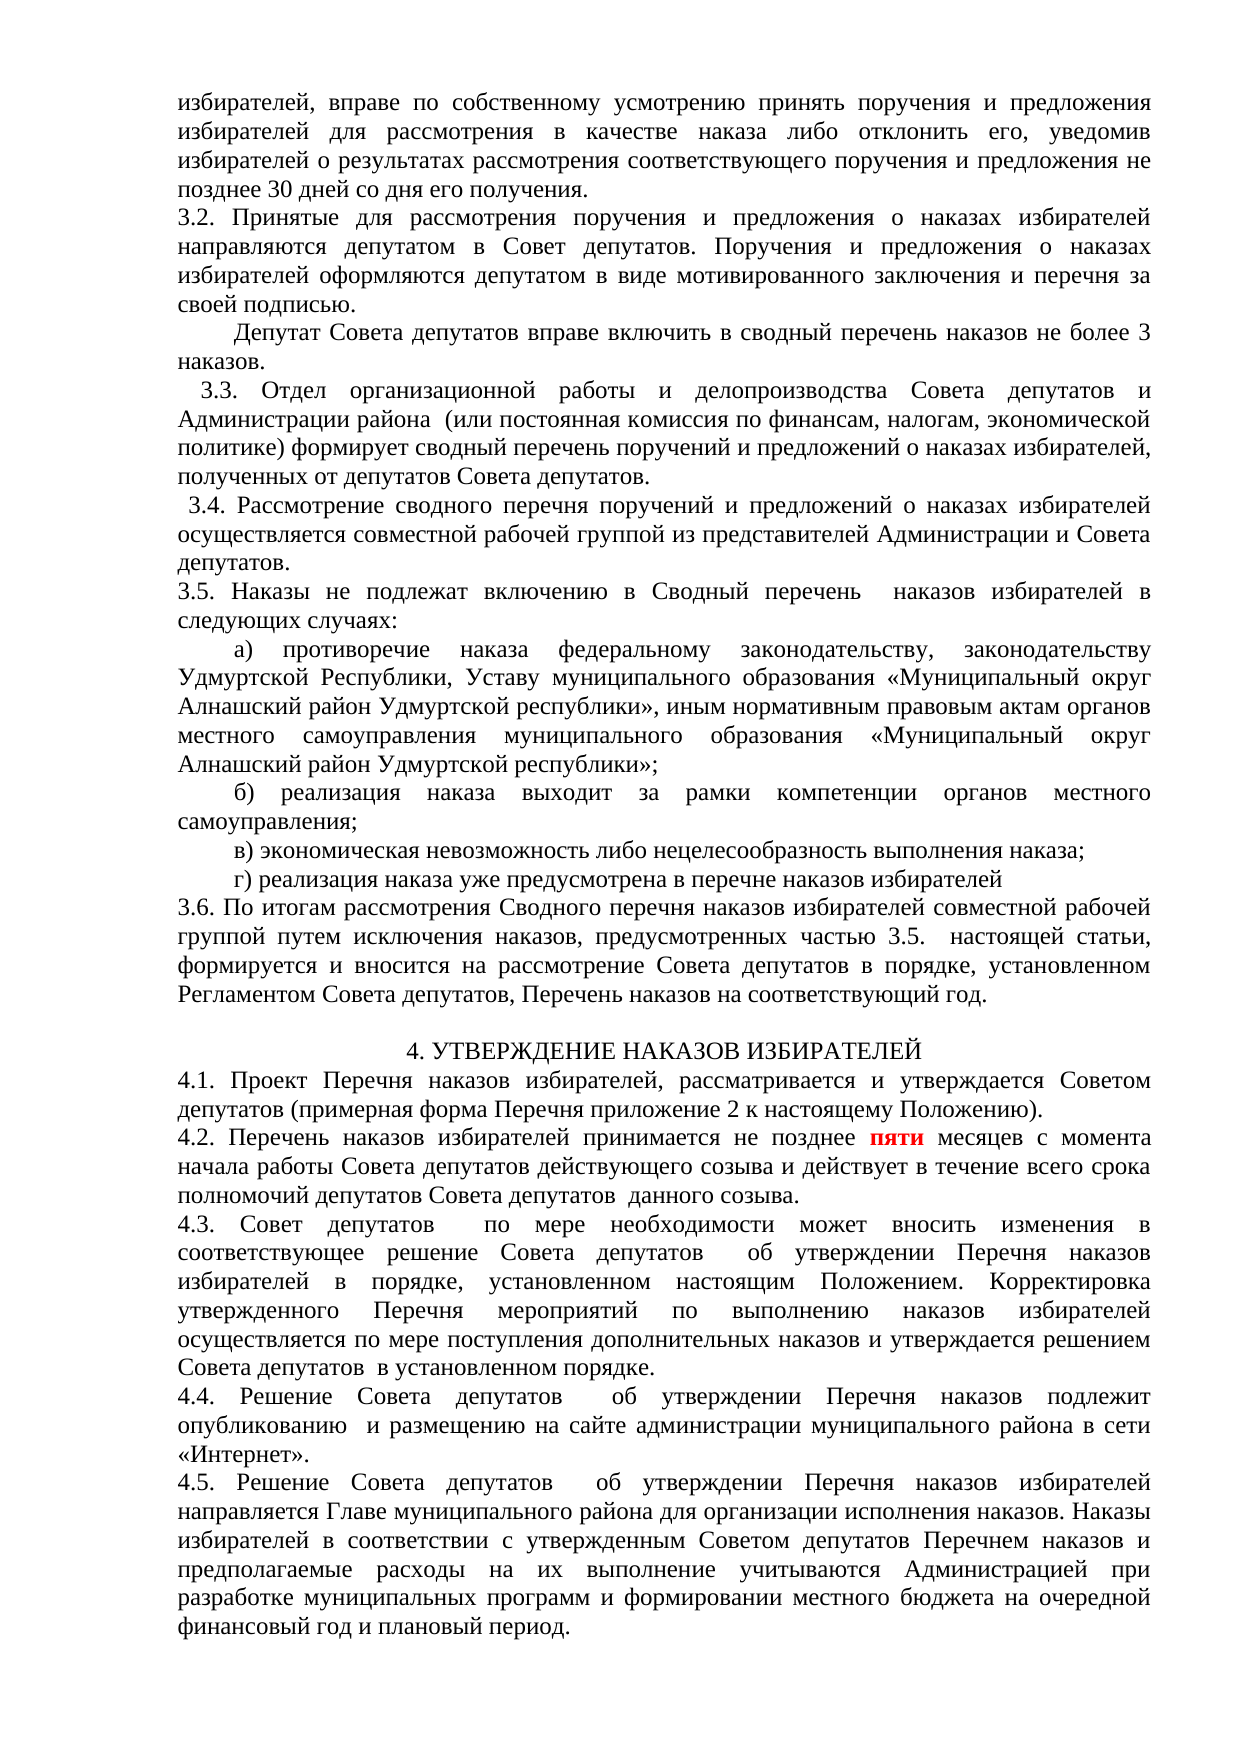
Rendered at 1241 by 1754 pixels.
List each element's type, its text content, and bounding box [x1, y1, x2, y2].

text 4.1. Проект Перечня наказов избирателей, рассматривается и утверждается Советом депутатов (примерная форма Перечня приложение 2 к настоящему Положению). [177, 1065, 1152, 1122]
text 3.4. Рассмотрение сводного перечня поручений и предложений о наказах избирателей осуществляется совместной рабочей группой из представителей Администрации и Совета депутатов. [177, 490, 1152, 576]
text 4.4. Решение Совета депутатов об утверждении Перечня наказов подлежит опубликованию и размещению на сайте администрации муниципального района в сети «Интернет». [177, 1381, 1152, 1467]
text 3.5. Наказы не подлежат включению в Сводный перечень наказов избирателей в следующих случаях: [177, 576, 1152, 634]
text б) реализация наказа выходит за рамки компетенции органов местного самоуправления; [177, 777, 1152, 835]
text 4.2. Перечень наказов избирателей принимается не позднее пяти месяцев с момента начала работы Совета депутатов действующего созыва и действует в течение всего срока полномочий депутатов Совета депутатов данного созыва. [177, 1122, 1152, 1209]
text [177, 87, 1152, 202]
text 4.5. Решение Совета депутатов об утверждении Перечня наказов избирателей направляется Главе муниципального района для организации исполнения наказов. Наказы избирателей в соответствии с утвержденным Советом депутатов Перечнем наказов и предполагаемые расходы на их выполнение учитываются Администрацией при разработке муниципальных программ и формировании местного бюджета на очередной финансовый год и плановый период. [177, 1467, 1152, 1640]
text в) экономическая невозможность либо нецелесообразность выполнения наказа; [177, 835, 1152, 864]
text 4. УТВЕРЖДЕНИЕ НАКАЗОВ ИЗБИРАТЕЛЕЙ [177, 1036, 1152, 1065]
text 3.6. По итогам рассмотрения Сводного перечня наказов избирателей совместной рабочей группой путем исключения наказов, предусмотренных частью 3.5. настоящей статьи, формируется и вносится на рассмотрение Совета депутатов в порядке, установленном Регламентом Совета депутатов, Перечень наказов на соответствующий год. [177, 892, 1152, 1007]
text 3.2. Принятые для рассмотрения поручения и предложения о наказах избирателей направляются депутатом в Совет депутатов. Поручения и предложения о наказах избирателей оформляются депутатом в виде мотивированного заключения и перечня за своей подписью. [177, 202, 1152, 317]
text Депутат Совета депутатов вправе включить в сводный перечень наказов не более 3 наказов. [177, 317, 1152, 375]
text 4.3. Совет депутатов по мере необходимости может вносить изменения в соответствующее решение Совета депутатов об утверждении Перечня наказов избирателей в порядке, установленном настоящим Положением. Корректировка утвержденного Перечня мероприятий по выполнению наказов избирателей осуществляется по мере поступления дополнительных наказов и утверждается решением Совета депутатов в установленном порядке. [177, 1209, 1152, 1381]
text г) реализация наказа уже предусмотрена в перечне наказов избирателей [177, 864, 1152, 892]
text 3.3. Отдел организационной работы и делопроизводства Совета депутатов и Администрации района (или постоянная комиссия по финансам, налогам, экономической политике) формирует сводный перечень поручений и предложений о наказах избирателей, полученных от депутатов Совета депутатов. [177, 375, 1152, 490]
text а) противоречие наказа федеральному законодательству, законодательству Удмуртской Республики, Уставу муниципального образования «Муниципальный округ Алнашский район Удмуртской республики», иным нормативным правовым актам органов местного самоуправления муниципального образования «Муниципальный округ Алнашский район Удмуртской республики»; [177, 634, 1152, 777]
